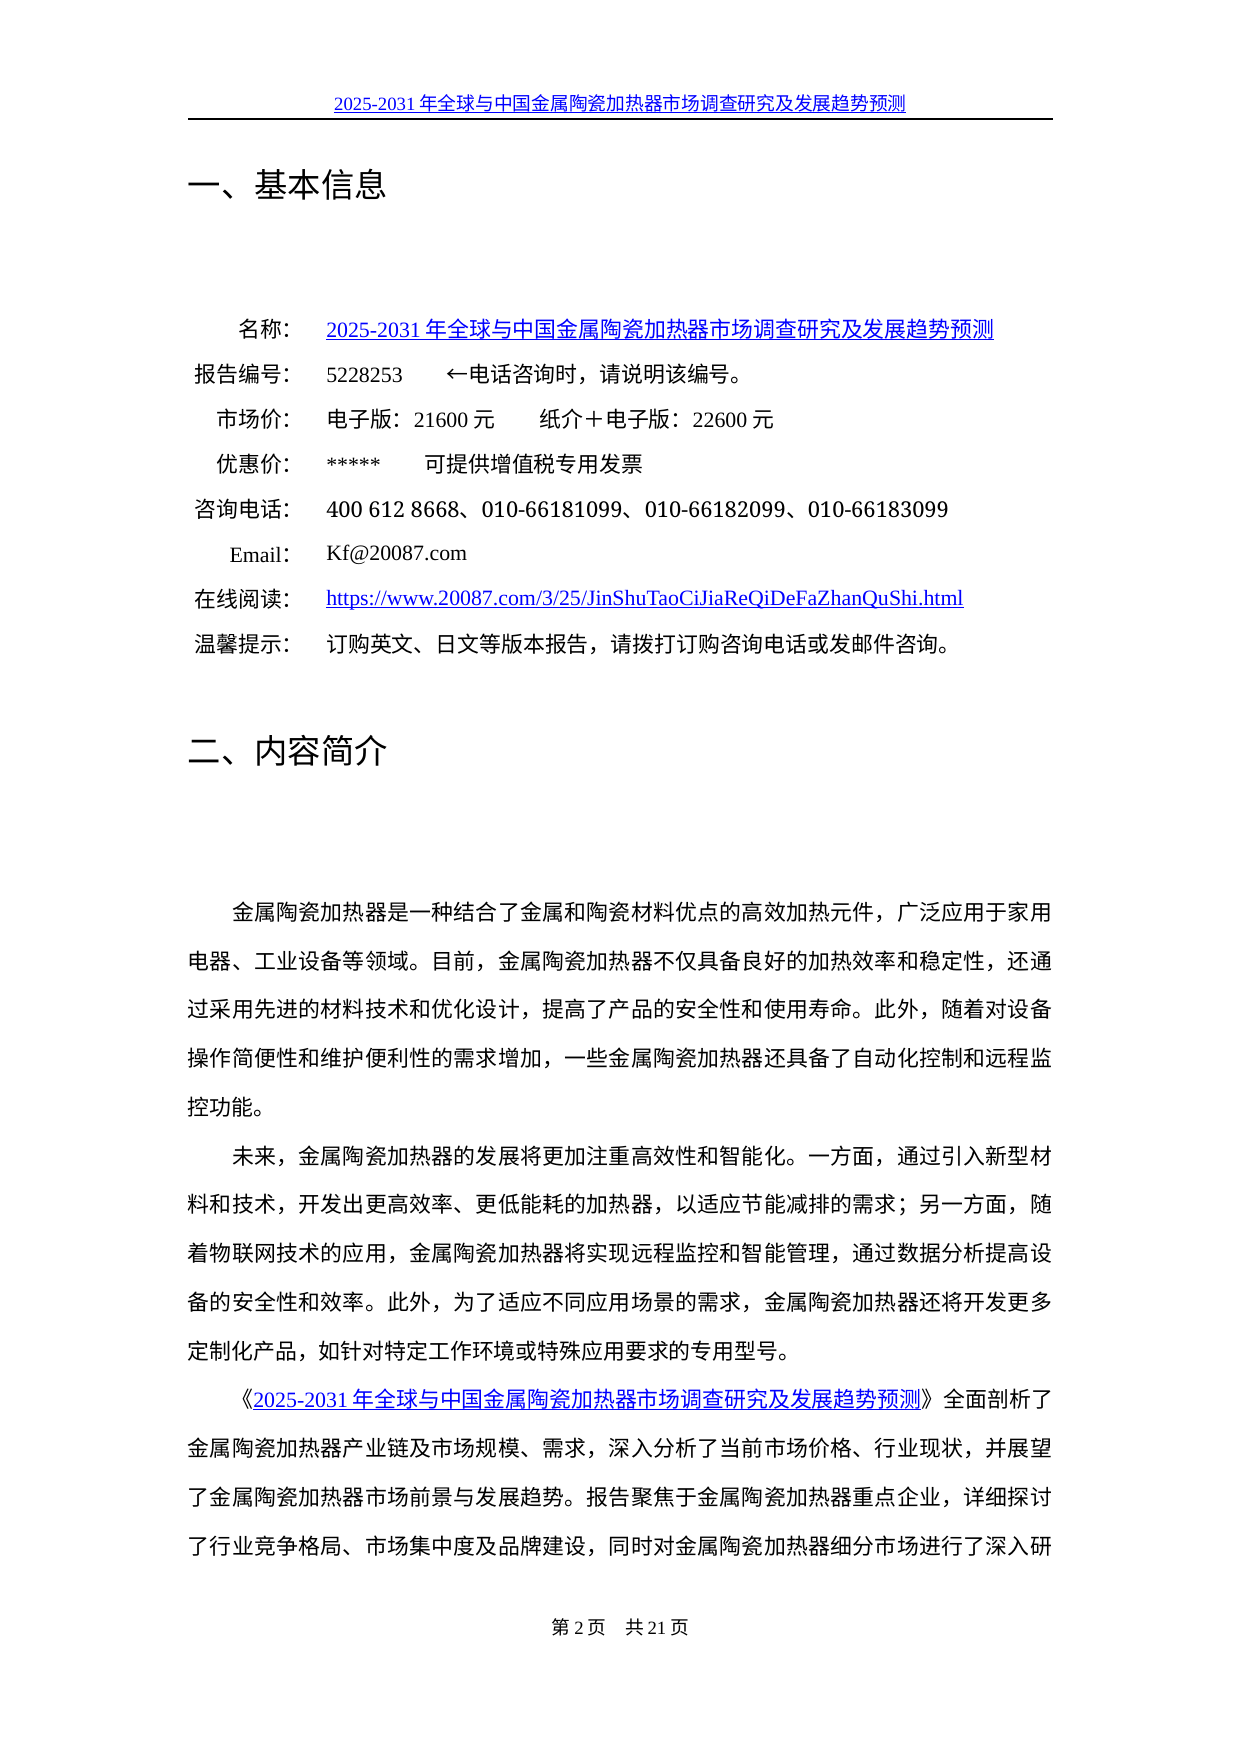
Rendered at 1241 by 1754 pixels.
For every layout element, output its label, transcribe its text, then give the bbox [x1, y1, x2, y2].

table_cell 5228253 ←电话咨询时，请说明该编号。 [315, 357, 1073, 402]
table_header 名称： [167, 312, 315, 357]
table_cell 400 612 8668、010-66181099、010-66182099、010-66183099 [315, 492, 1073, 537]
table_cell Email： [167, 537, 315, 582]
table_cell 咨询电话： [167, 492, 315, 537]
table_cell Kf@20087.com [315, 537, 1073, 582]
table_cell 市场价： [167, 402, 315, 447]
table_cell 报告编号： [167, 357, 315, 402]
table_cell 在线阅读： [167, 582, 315, 627]
table_cell [315, 582, 1073, 627]
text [187, 894, 1053, 1561]
table_cell 电子版：21600 元 纸介＋电子版：22600 元 [315, 402, 1073, 447]
table_cell 温馨提示： [167, 627, 315, 672]
table_header 2025-2031年全球与中国金属陶瓷加热器市场调查研究及发展趋势预测 [315, 312, 1073, 357]
table_cell 订购英文、日文等版本报告，请拨打订购咨询电话或发邮件咨询。 [315, 627, 1073, 672]
table_cell ***** 可提供增值税专用发票 [315, 447, 1073, 492]
title 一、基本信息 [187, 150, 1053, 215]
table_cell 优惠价： [167, 447, 315, 492]
title 二、内容简介 [187, 717, 1053, 782]
